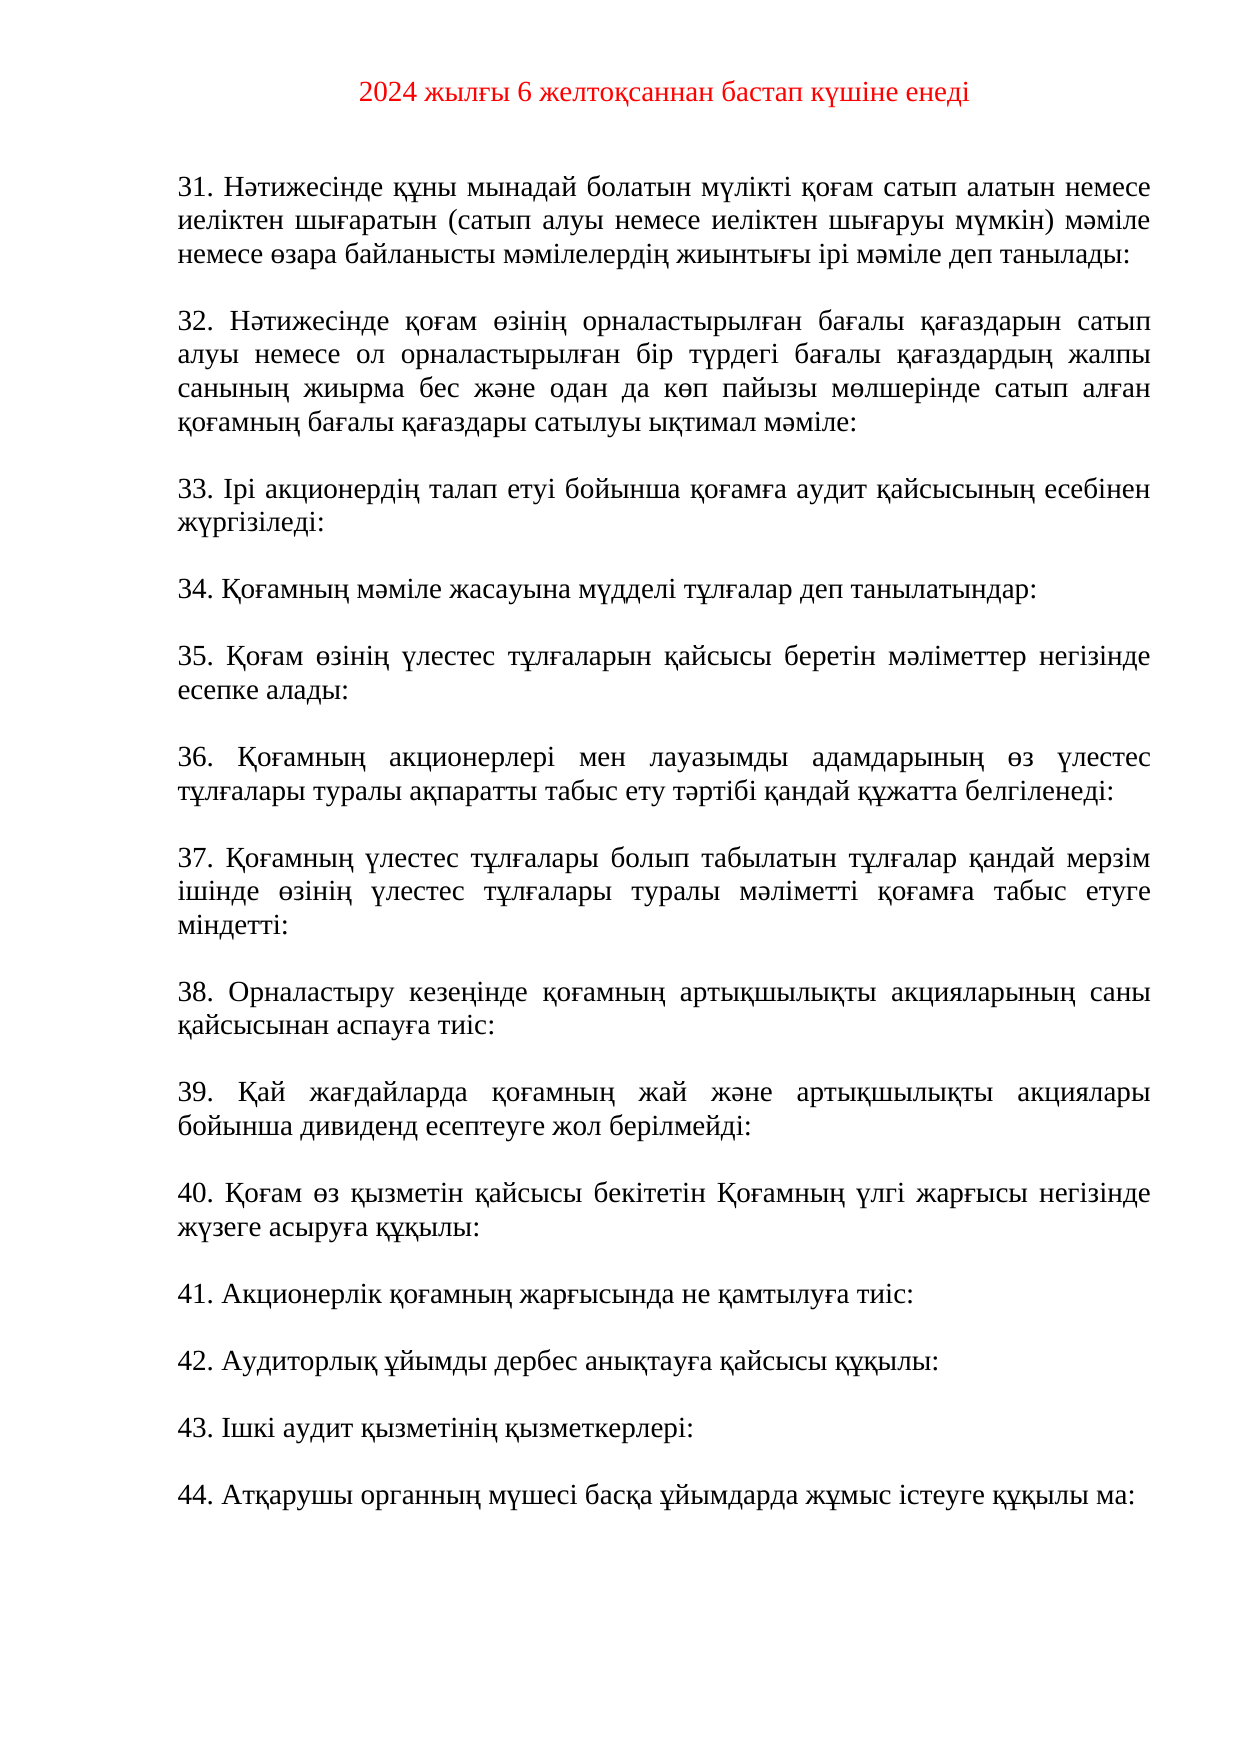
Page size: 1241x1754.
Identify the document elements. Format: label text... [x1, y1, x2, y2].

text 39. Қай жағдайларда қоғамның жай және артықшылықты акциялары бойынша дивиденд есептеуге жол берілмейді: [177, 1074, 1152, 1142]
text 41. Акционерлік қоғамның жарғысында не қамтылуға тиіс: [177, 1276, 1152, 1309]
text 44. Атқарушы органның мүшесі басқа ұйымдарда жұмыс істеуге құқылы ма: [177, 1477, 1152, 1511]
text 34. Қоғамның мәміле жасауына мүдделі тұлғалар деп танылатындар: [177, 571, 1152, 605]
text 32. Нәтижесінде қоғам өзінің орналастырылған бағалы қағаздарын сатып алуы немесе ол орналастырылған бір түрдегі бағалы қағаздардың жалпы санының жиырма бес және одан да көп пайызы мөлшерінде сатып алған қоғамның бағалы қағаздары сатылуы ықтимал мәміле: [177, 303, 1152, 437]
text 33. Ірі акционердің талап етуі бойынша қоғамға аудит қайсысының есебінен жүргізіледі: [177, 471, 1152, 538]
text 38. Орналастыру кезеңінде қоғамның артықшылықты акцияларының саны қайсысынан аспауға тиіс: [177, 974, 1152, 1041]
text 31. Нәтижесінде құны мынадай болатын мүлікті қоғам сатып алатын немесе иеліктен шығаратын (сатып алуы немесе иеліктен шығаруы мүмкін) мәміле немесе өзара байланысты мәмілелердің жиынтығы ірі мәміле деп танылады: [177, 169, 1152, 269]
text 35. Қоғам өзінің үлестес тұлғаларын қайсысы беретін мәліметтер негізінде есепке алады: [177, 638, 1152, 706]
text 36. Қоғамның акционерлері мен лауазымды адамдарының өз үлестес тұлғалары туралы ақпаратты табыс ету тәртібі қандай құжатта белгіленеді: [177, 739, 1152, 806]
text 42. Аудиторлық ұйымды дербес анықтауға қайсысы құқылы: [177, 1343, 1152, 1376]
text 43. Ішкі аудит қызметінің қызметкерлері: [177, 1410, 1152, 1443]
text 40. Қоғам өз қызметін қайсысы бекітетін Қоғамның үлгі жарғысы негізінде жүзеге асыруға құқылы: [177, 1175, 1152, 1242]
text 37. Қоғамның үлестес тұлғалары болып табылатын тұлғалар қандай мерзім ішінде өзінің үлестес тұлғалары туралы мәліметті қоғамға табыс етуге міндетті: [177, 840, 1152, 940]
